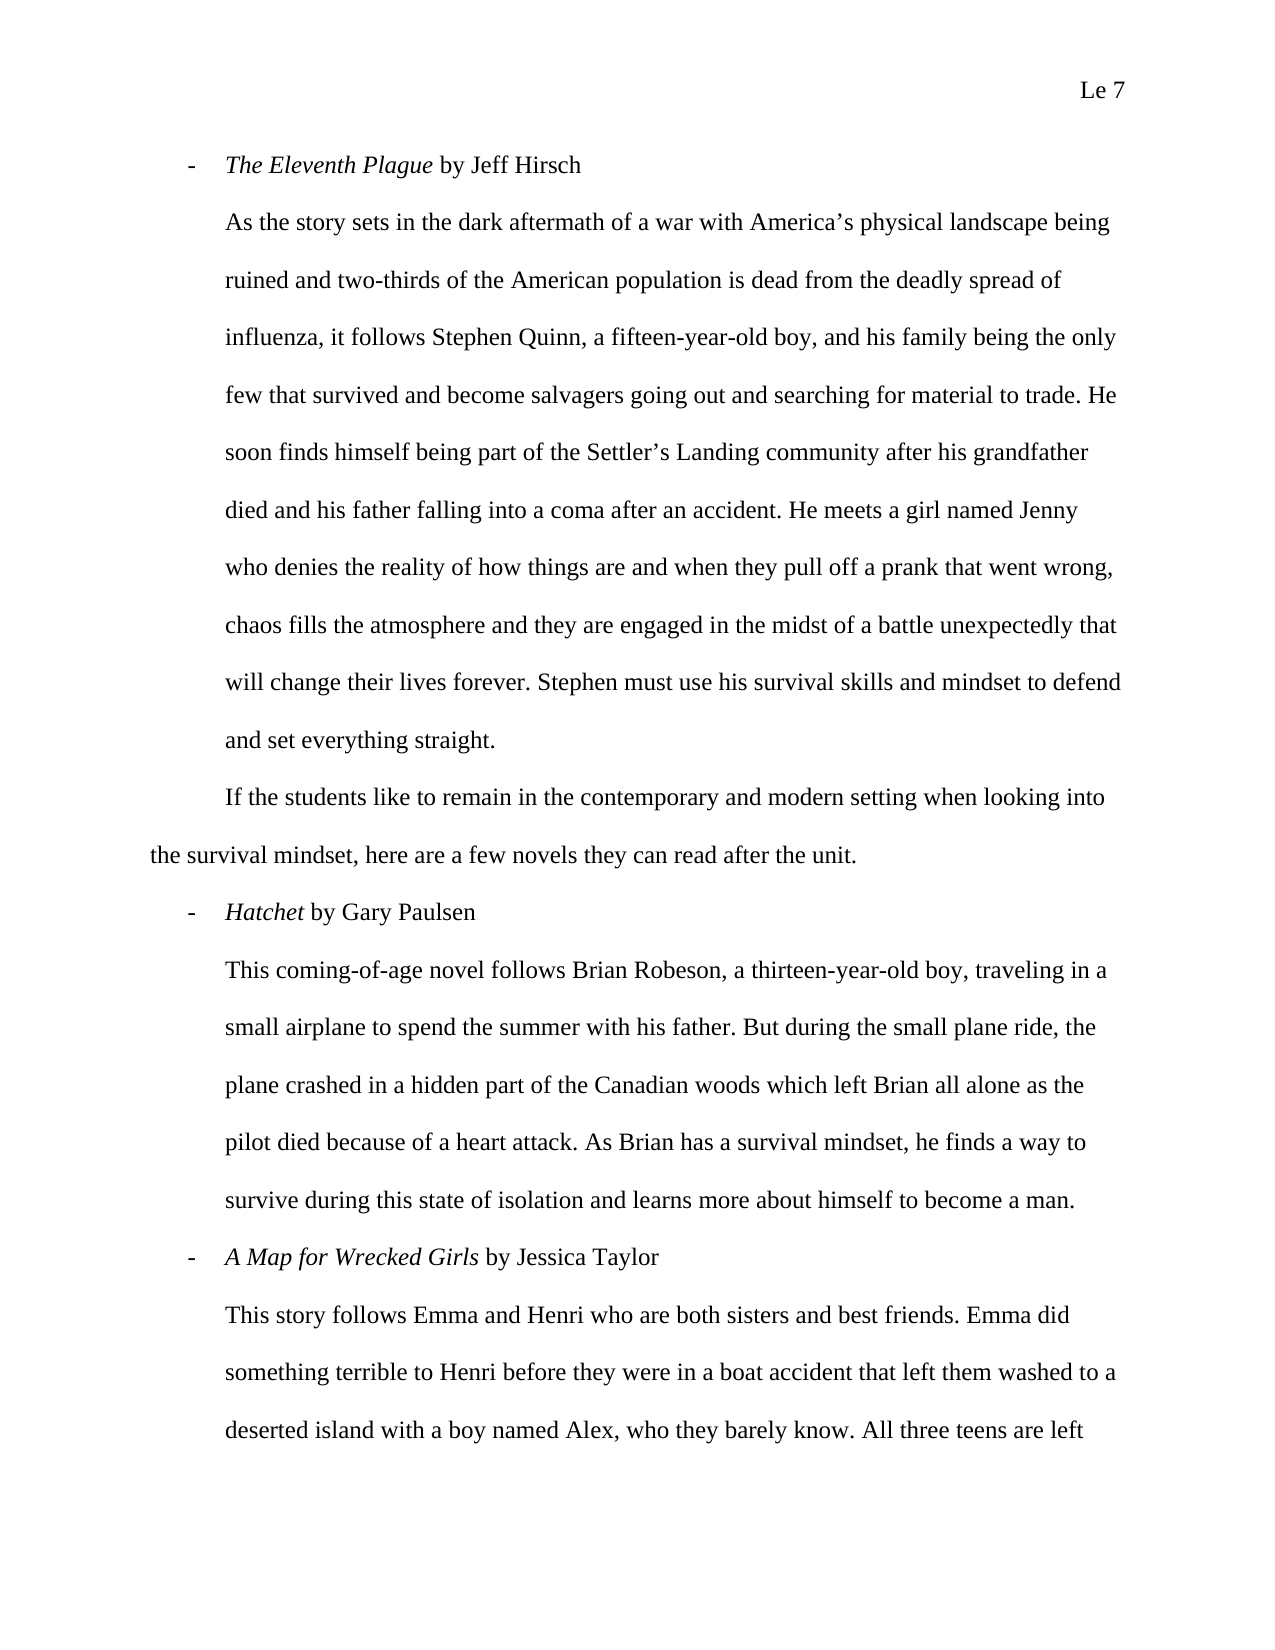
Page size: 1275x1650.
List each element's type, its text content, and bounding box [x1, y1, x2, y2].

text As the story sets in the dark aftermath of a war with America’s physical landscape being ruined and two-thirds of the American population is dead from the deadly spread of influenza, it follows Stephen Quinn, a fifteen-year-old boy, and his family being the only few that survived and become salvagers going out and searching for material to trade. He soon finds himself being part of the Settler’s Landing community after his grandfather died and his father falling into a coma after an accident. He meets a girl named Jenny who denies the reality of how things are and when they pull off a prank that went wrong, chaos fills the atmosphere and they are engaged in the midst of a battle unexpectedly that will change their lives forever. Stephen must use his survival skills and mindset to defend and set everything straight. [225, 207, 1125, 754]
text This coming-of-age novel follows Brian Robeson, a thirteen-year-old boy, traveling in a small airplane to spend the summer with his father. But during the small plane ride, the plane crashed in a hidden part of the Canadian woods which left Brian all alone as the pilot died because of a heart attack. As Brian has a survival mindset, he finds a way to survive during this state of isolation and learns more about himself to become a man. [225, 955, 1125, 1214]
text If the students like to remain in the contemporary and modern setting when looking into the survival mindset, here are a few novels they can read after the unit. [150, 782, 1125, 869]
list Hatchet by Gary Paulsen [187, 897, 1125, 926]
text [225, 1300, 1125, 1444]
list A Map for Wrecked Girls by Jessica Taylor [187, 1242, 1125, 1271]
list The Eleventh Plague by Jeff Hirsch [187, 150, 1125, 179]
